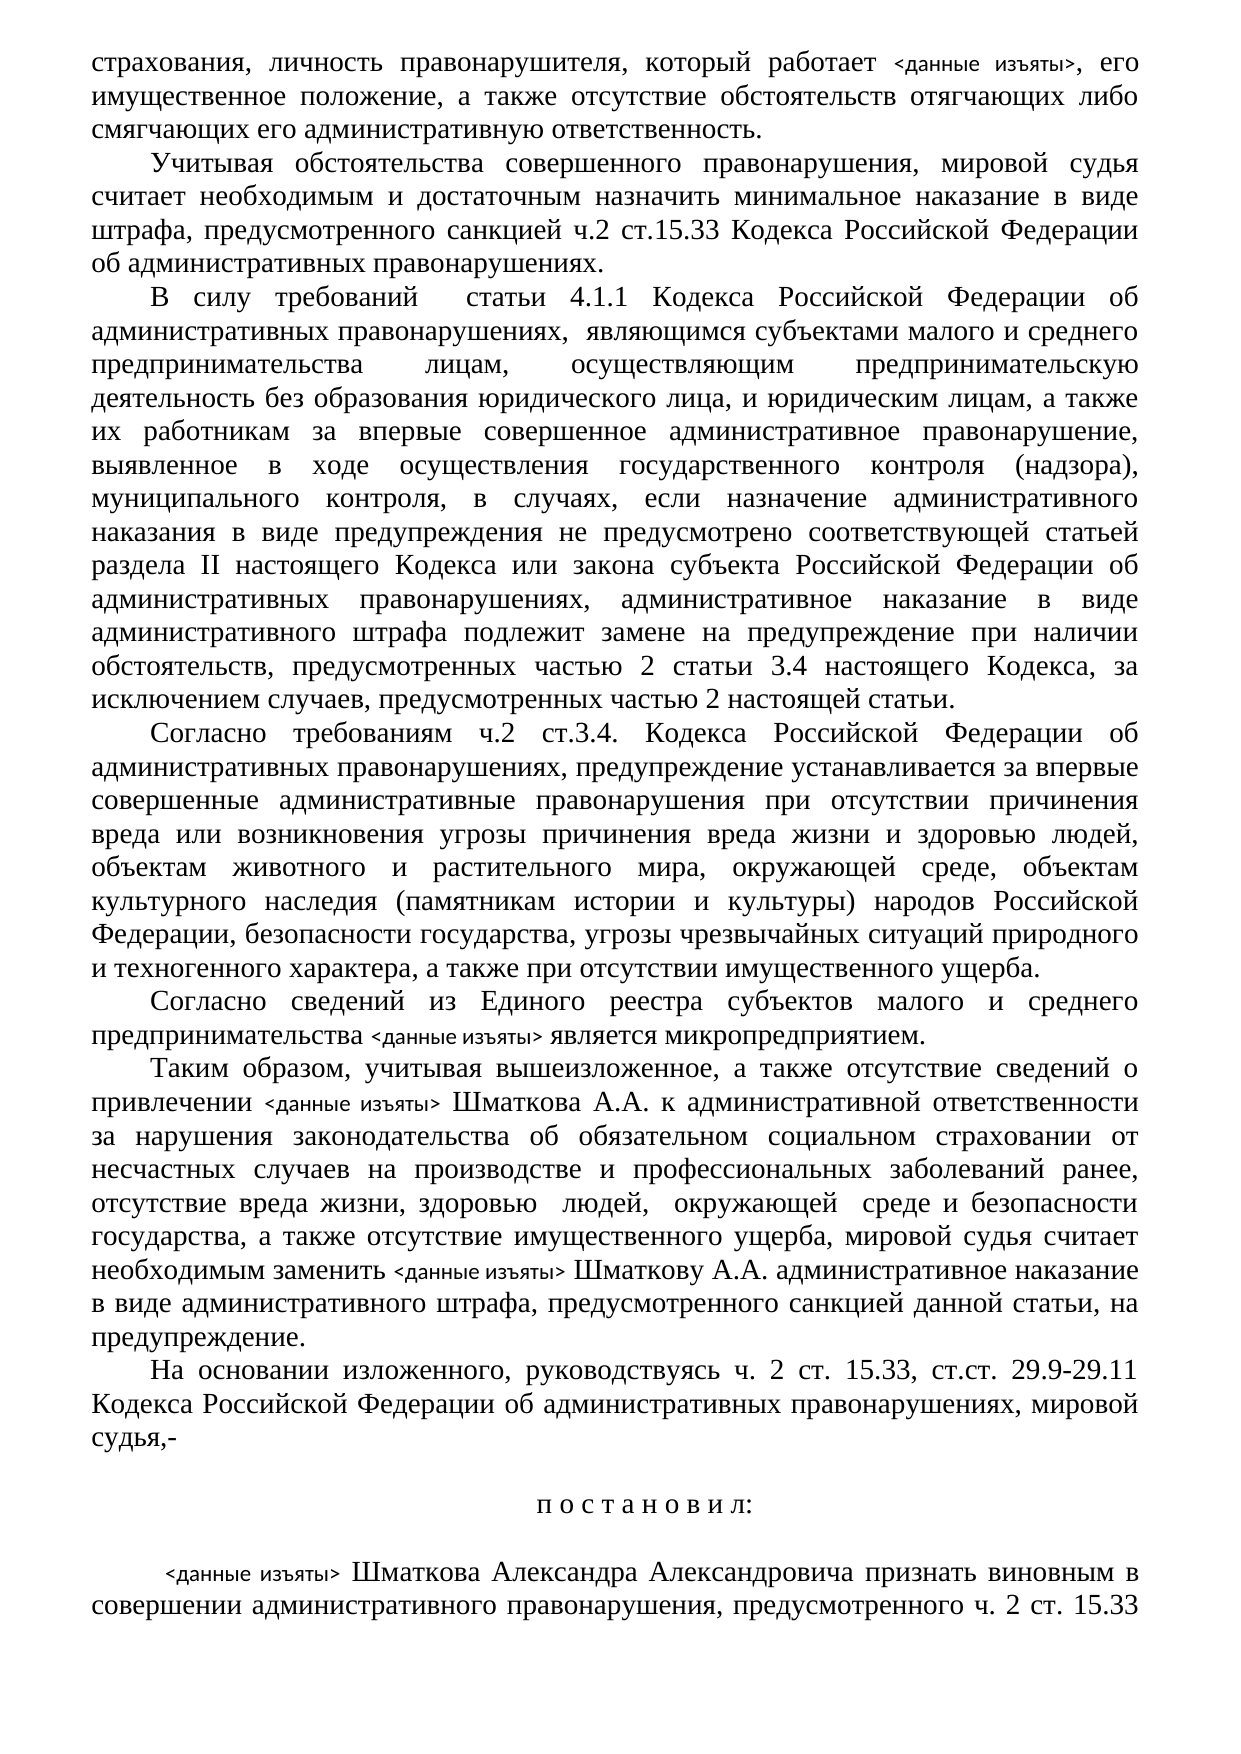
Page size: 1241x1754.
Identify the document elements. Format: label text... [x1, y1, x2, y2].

text Таким образом, учитывая вышеизложенное, а также отсутствие сведений о привлечении <данные изъяты> Шматкова А.А. к административной ответственности за нарушения законодательства об обязательном социальном страховании от несчастных случаев на производстве и профессиональных заболеваний ранее, отсутствие вреда жизни, здоровью людей, окружающей среде и безопасности государства, а также отсутствие имущественного ущерба, мировой судья считает необходимым заменить <данные изъяты> Шматкову А.А. административное наказание в виде административного штрафа, предусмотренного санкцией данной статьи, на предупреждение. [91, 1051, 1139, 1352]
text На основании изложенного, руководствуясь ч. 2 ст. 15.33, ст.ст. 29.9-29.11 Кодекса Российской Федерации об административных правонарушениях, мировой судья,- [91, 1352, 1139, 1453]
text В силу требований статьи 4.1.1 Кодекса Российской Федерации об административных правонарушениях, являющимся субъектами малого и среднего предпринимательства лицам, осуществляющим предпринимательскую деятельность без образования юридического лица, и юридическим лицам, а также их работникам за впервые совершенное административное правонарушение, выявленное в ходе осуществления государственного контроля (надзора), муниципального контроля, в случаях, если назначение административного наказания в виде предупреждения не предусмотрено соответствующей статьей раздела II настоящего Кодекса или закона субъекта Российской Федерации об административных правонарушениях, административное наказание в виде административного штрафа подлежит замене на предупреждение при наличии обстоятельств, предусмотренных частью 2 статьи 3.4 настоящего Кодекса, за исключением случаев, предусмотренных частью 2 настоящей статьи. [91, 279, 1139, 715]
text Согласно сведений из Единого реестра субъектов малого и среднего предпринимательства <данные изъяты> является микропредприятием. [91, 983, 1139, 1051]
text Согласно требованиям ч.2 ст.3.4. Кодекса Российской Федерации об административных правонарушениях, предупреждение устанавливается за впервые совершенные административные правонарушения при отсутствии причинения вреда или возникновения угрозы причинения вреда жизни и здоровью людей, объектам животного и растительного мира, окружающей среде, объектам культурного наследия (памятникам истории и культуры) народов Российской Федерации, безопасности государства, угрозы чрезвычайных ситуаций природного и техногенного характера, а также при отсутствии имущественного ущерба. [91, 715, 1139, 983]
text п о с т а н о в и л: [91, 1487, 1139, 1520]
text Учитывая обстоятельства совершенного правонарушения, мировой судья считает необходимым и достаточным назначить минимальное наказание в виде штрафа, предусмотренного санкцией ч.2 ст.15.33 Кодекса Российской Федерации об административных правонарушениях. [91, 145, 1139, 279]
